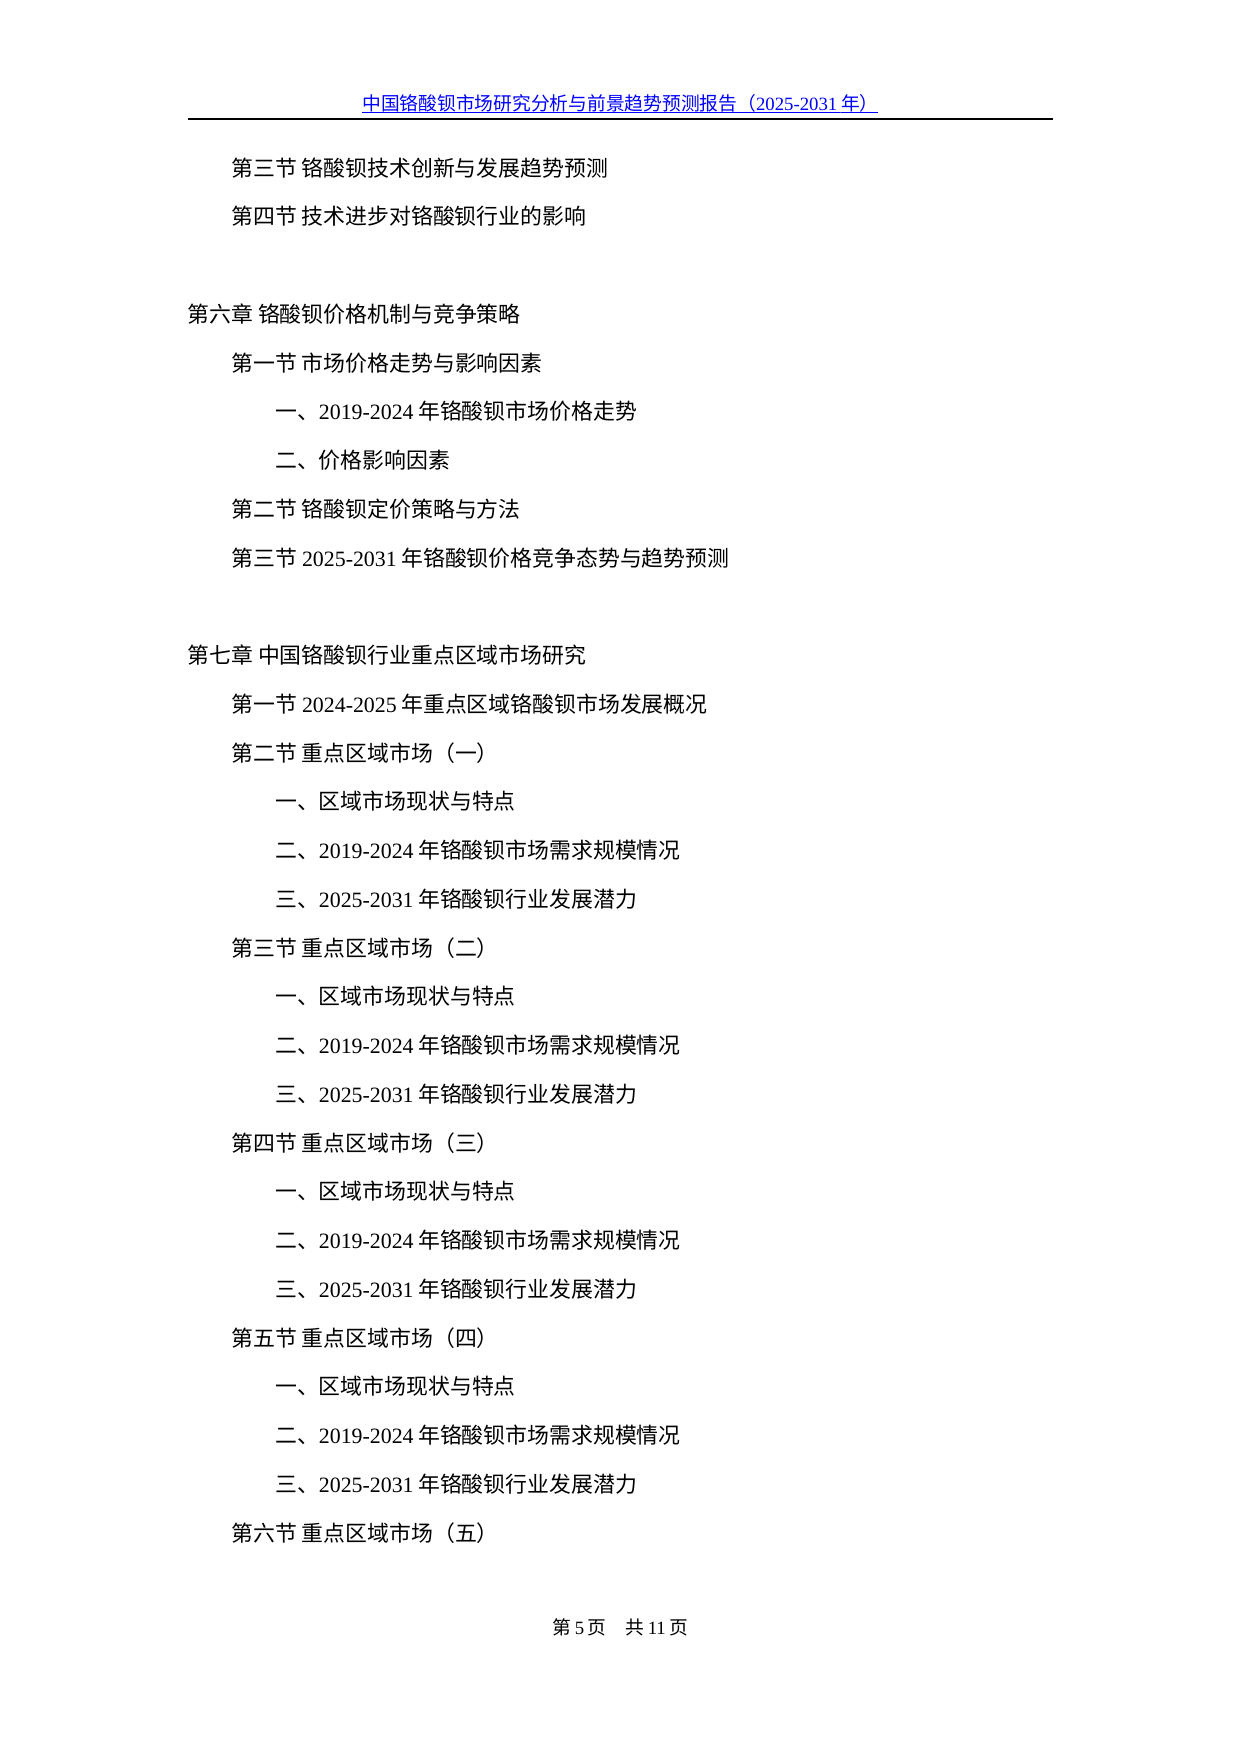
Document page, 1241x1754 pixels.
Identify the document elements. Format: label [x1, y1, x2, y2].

text [187, 150, 1053, 1548]
